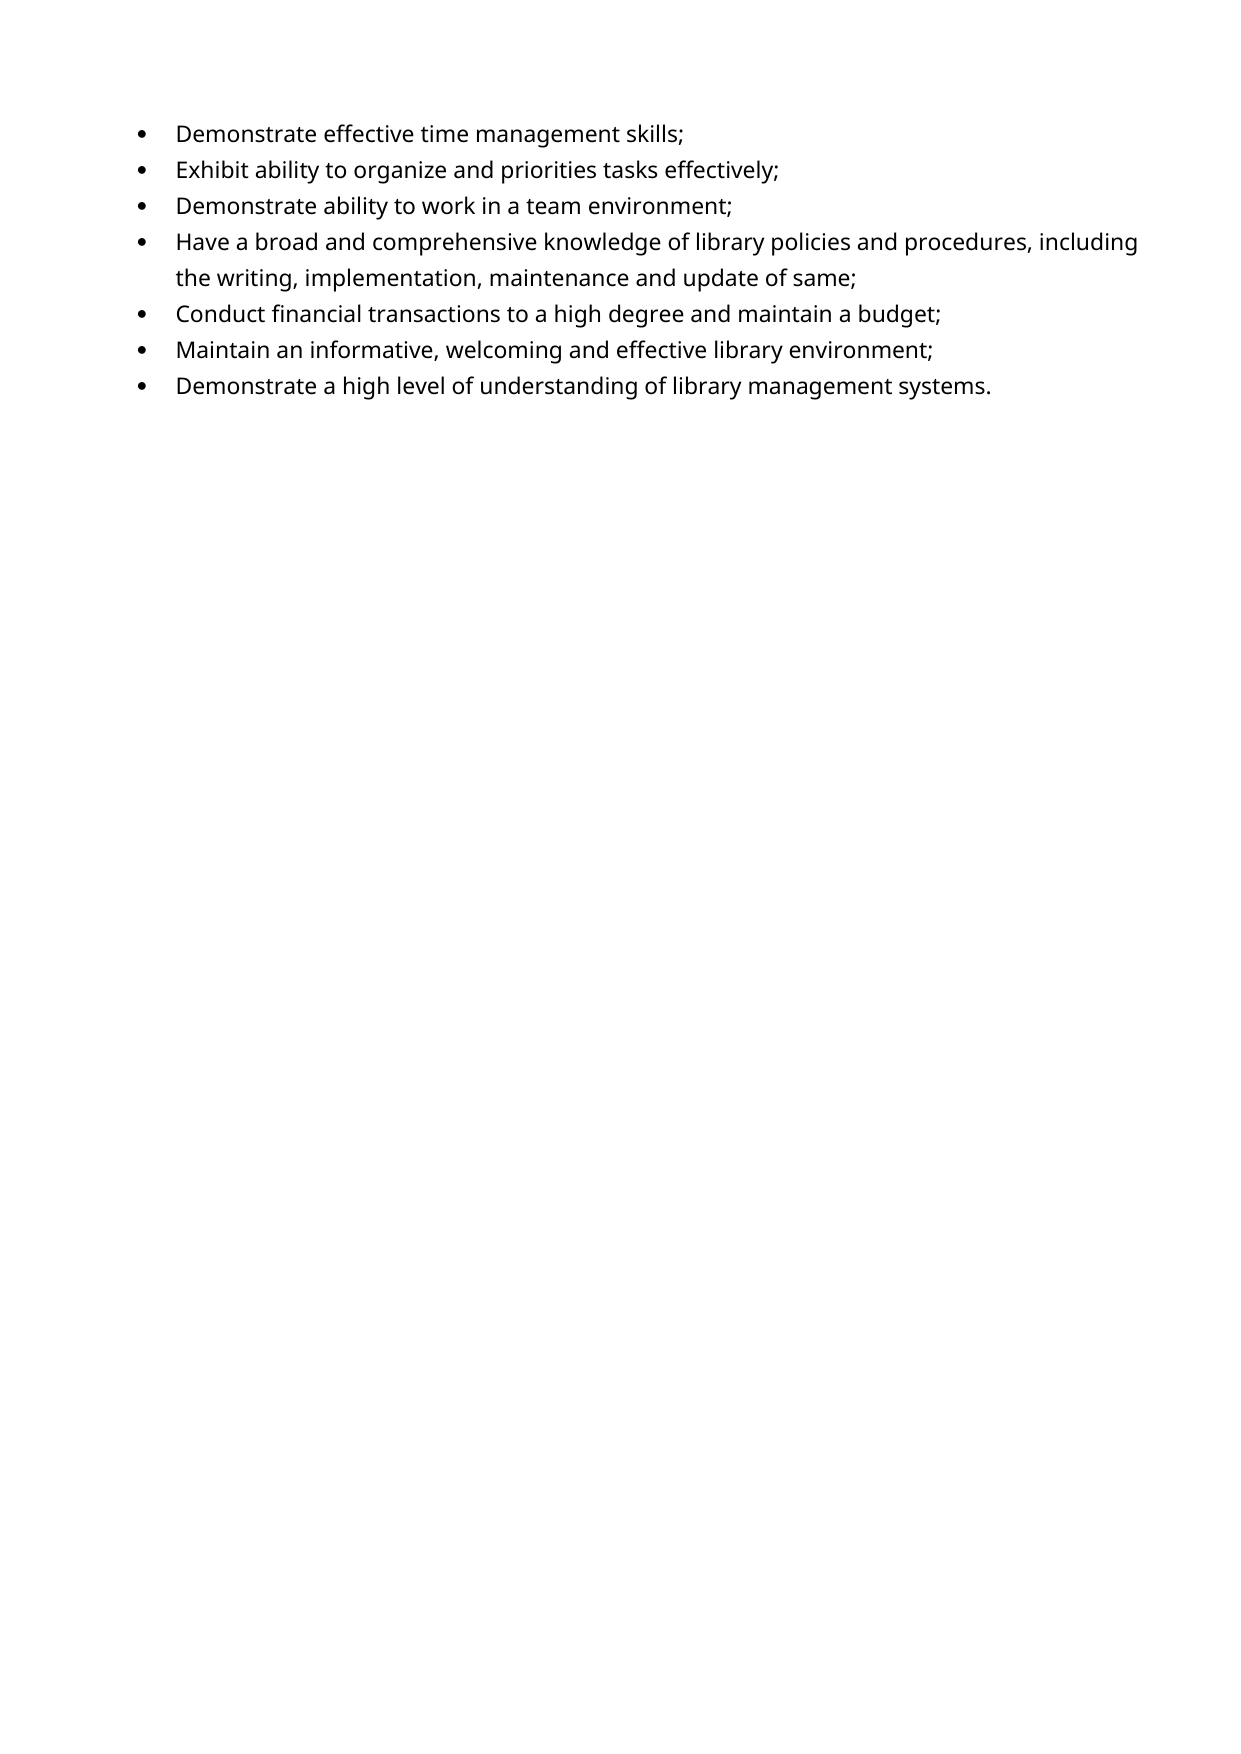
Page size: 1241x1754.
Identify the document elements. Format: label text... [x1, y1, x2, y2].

list Have a broad and comprehensive knowledge of library policies and procedures, including the writing, implementation, maintenance and update of same; [138, 226, 1140, 293]
list Demonstrate a high level of understanding of library management systems. [138, 370, 1140, 401]
list Exhibit ability to organize and priorities tasks effectively; [138, 154, 1140, 185]
list Maintain an informative, welcoming and effective library environment; [138, 334, 1140, 365]
list Demonstrate effective time management skills; [138, 118, 1140, 149]
list Demonstrate ability to work in a team environment; [138, 190, 1140, 221]
list Conduct financial transactions to a high degree and maintain a budget; [138, 298, 1140, 329]
